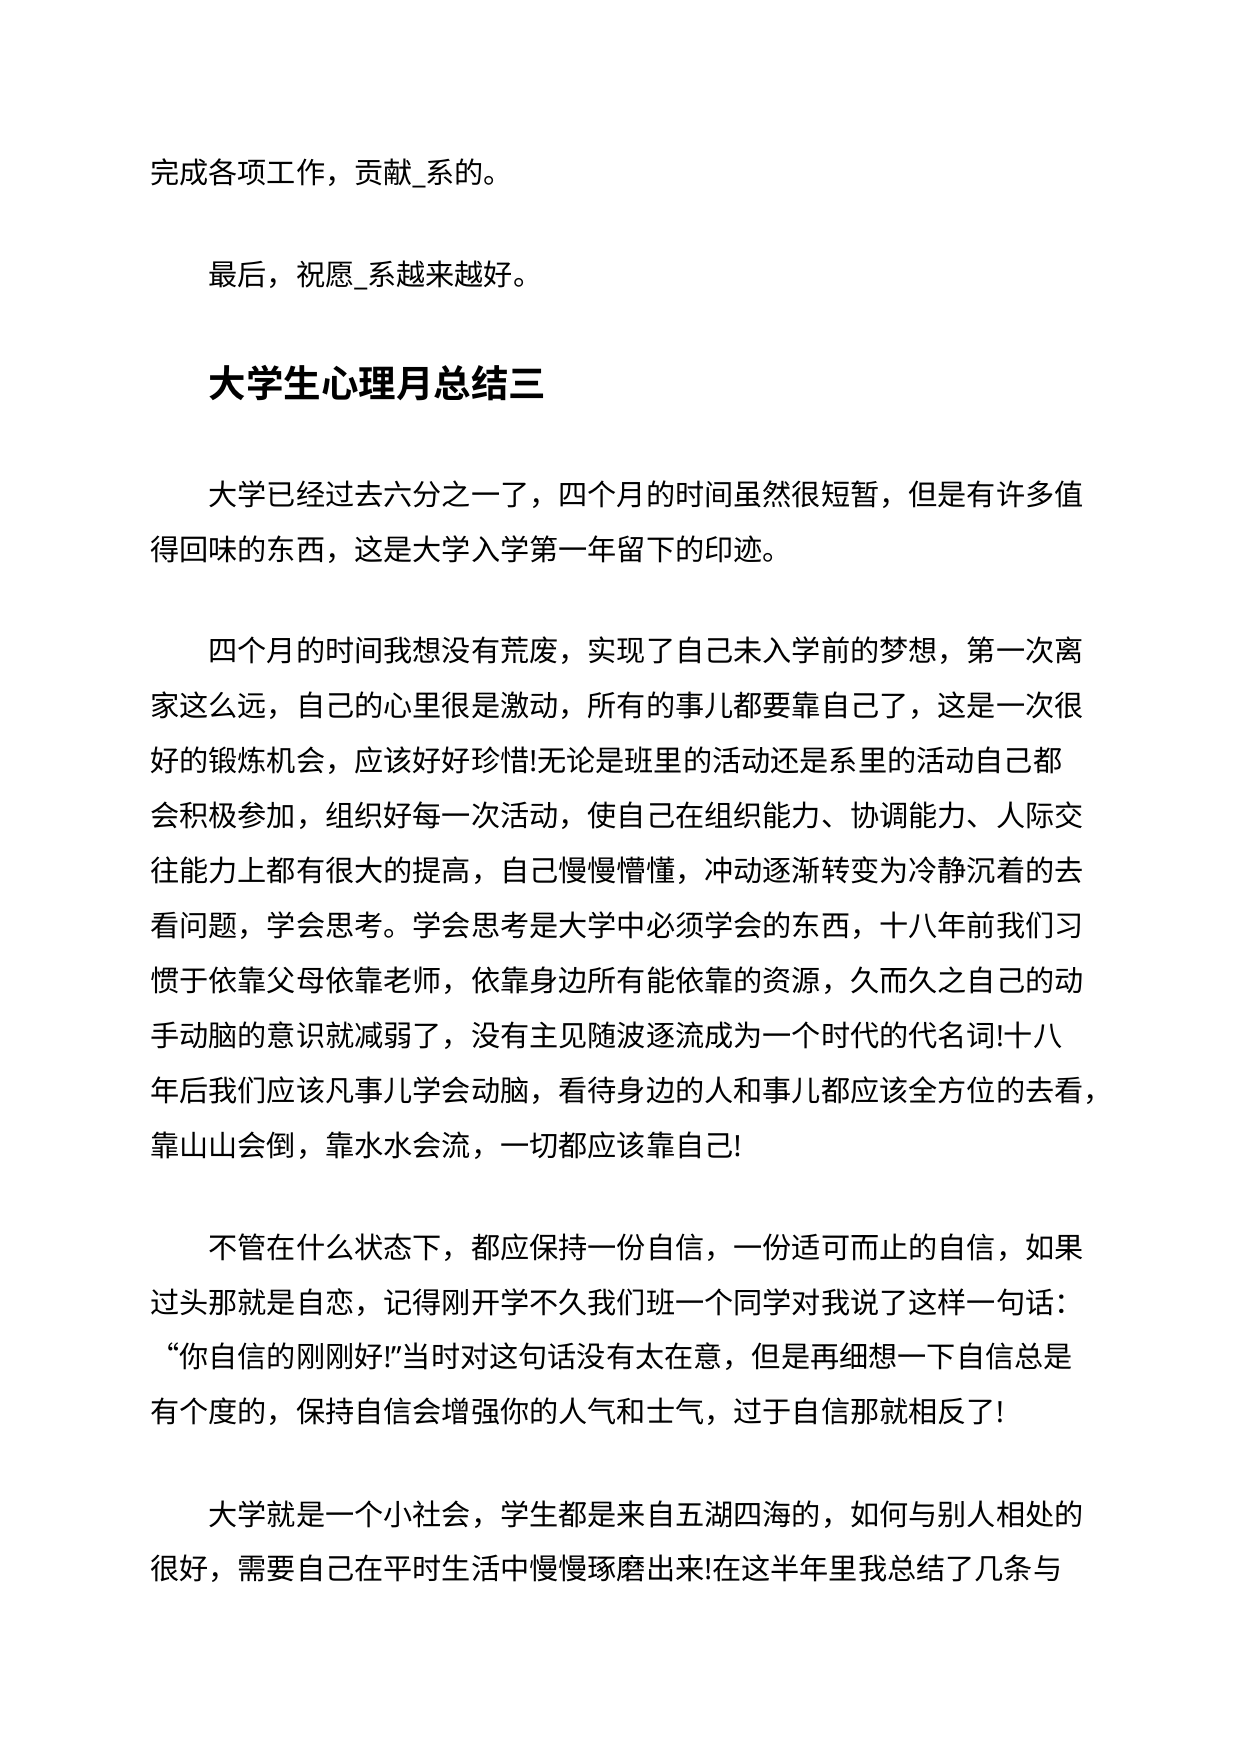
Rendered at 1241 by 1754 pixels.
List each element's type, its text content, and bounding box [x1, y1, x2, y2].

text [150, 1491, 1090, 1588]
text 大学已经过去六分之一了，四个月的时间虽然很短暂，但是有许多值得回味的东西，这是大学入学第一年留下的印迹。 [150, 471, 1090, 568]
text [150, 150, 1090, 192]
text 大学生心理月总结三 [150, 354, 1090, 408]
text 四个月的时间我想没有荒废，实现了自己未入学前的梦想，第一次离家这么远，自己的心里很是激动，所有的事儿都要靠自己了，这是一次很好的锻炼机会，应该好好珍惜!无论是班里的活动还是系里的活动自己都会积极参加，组织好每一次活动，使自己在组织能力、协调能力、人际交往能力上都有很大的提高，自己慢慢懵懂，冲动逐渐转变为冷静沉着的去看问题，学会思考。学会思考是大学中必须学会的东西，十八年前我们习惯于依靠父母依靠老师，依靠身边所有能依靠的资源，久而久之自己的动手动脑的意识就减弱了，没有主见随波逐流成为一个时代的代名词!十八年后我们应该凡事儿学会动脑，看待身边的人和事儿都应该全方位的去看，靠山山会倒，靠水水会流，一切都应该靠自己! [150, 628, 1090, 1165]
text 不管在什么状态下，都应保持一份自信，一份适可而止的自信，如果过头那就是自恋，记得刚开学不久我们班一个同学对我说了这样一句话：“你自信的刚刚好!”当时对这句话没有太在意，但是再细想一下自信总是有个度的，保持自信会增强你的人气和士气，过于自信那就相反了! [150, 1224, 1090, 1431]
text 最后，祝愿_系越来越好。 [150, 252, 1090, 294]
